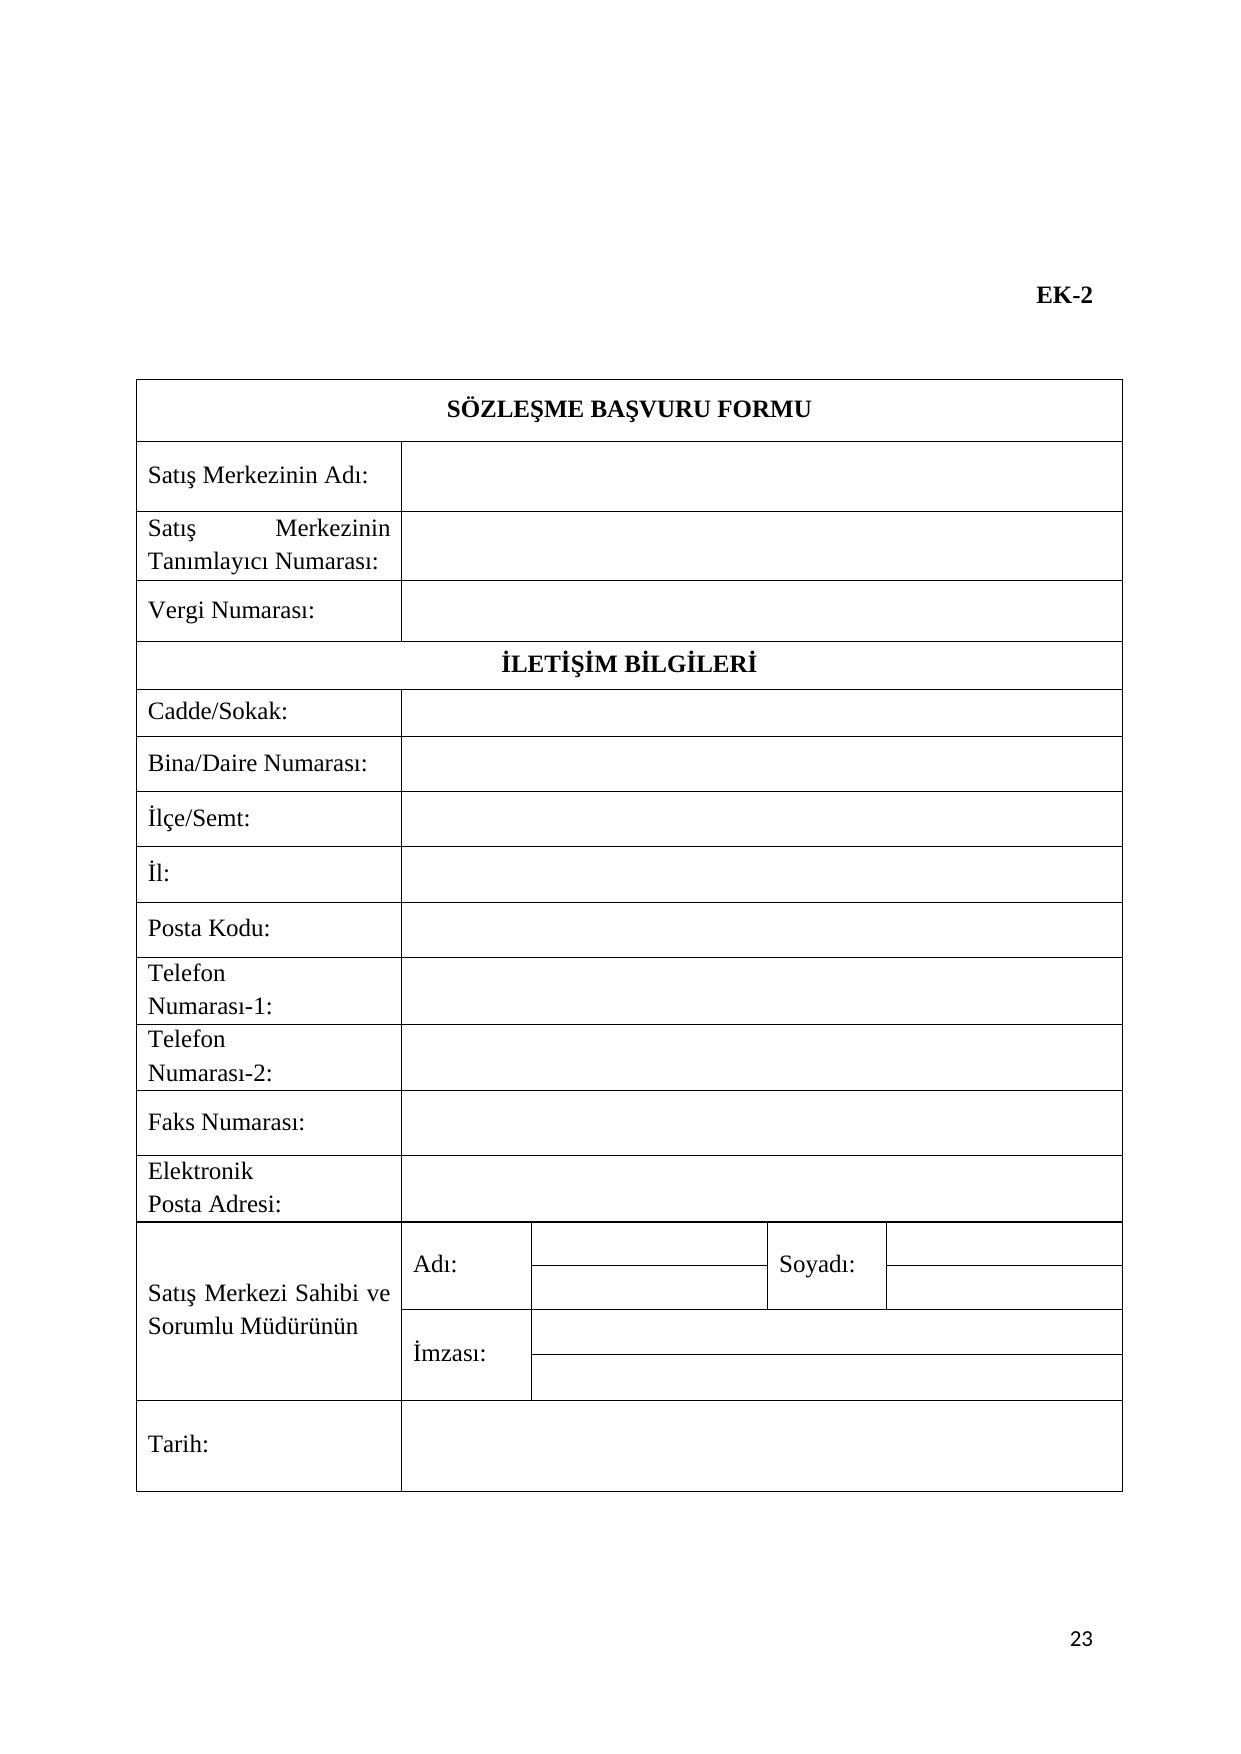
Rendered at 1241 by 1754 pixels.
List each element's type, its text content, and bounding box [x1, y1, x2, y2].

table_cell İlçe/Semt: [137, 792, 401, 846]
table_cell [402, 958, 1122, 1023]
table_cell [402, 737, 1122, 791]
table_cell [402, 581, 1122, 641]
table_cell Cadde/Sokak: [137, 690, 401, 736]
table_cell Soyadı: [768, 1223, 886, 1309]
table_cell Satış Merkezinin Tanımlayıcı Numarası: [137, 512, 401, 580]
table_cell [887, 1223, 1122, 1265]
table_cell [532, 1310, 1122, 1354]
table_cell İmzası: [402, 1310, 531, 1399]
text EK-2 [148, 280, 1093, 308]
table_cell [402, 792, 1122, 846]
table_cell [402, 1091, 1122, 1155]
table_header SÖZLEŞME BAŞVURU FORMU [137, 380, 1122, 441]
table_cell Bina/Daire Numarası: [137, 737, 401, 791]
table_cell [402, 903, 1122, 957]
table_cell [402, 690, 1122, 736]
table_cell Satış Merkezinin Adı: [137, 442, 401, 511]
table_cell Posta Kodu: [137, 903, 401, 957]
table_cell [887, 1266, 1122, 1309]
table_cell İl: [137, 847, 401, 902]
table_cell Elektronik Posta Adresi: [137, 1156, 401, 1221]
table_cell Vergi Numarası: [137, 581, 401, 641]
table_cell [532, 1266, 767, 1309]
table_cell [402, 1025, 1122, 1090]
table_cell İLETİŞİM BİLGİLERİ [137, 642, 1122, 688]
table_cell [402, 847, 1122, 902]
table_cell Faks Numarası: [137, 1091, 401, 1155]
table_cell [402, 1156, 1122, 1221]
table_cell Adı: [402, 1223, 531, 1309]
table_cell Telefon Numarası-2: [137, 1025, 401, 1090]
table_cell [402, 1401, 1122, 1491]
table_cell Tarih: [137, 1401, 401, 1491]
table_cell [402, 512, 1122, 580]
table_cell Satış Merkezi Sahibi ve Sorumlu Müdürünün [137, 1223, 401, 1399]
table_cell [532, 1223, 767, 1265]
table_cell Telefon Numarası-1: [137, 958, 401, 1023]
table_cell [402, 442, 1122, 511]
table_cell [532, 1355, 1122, 1399]
